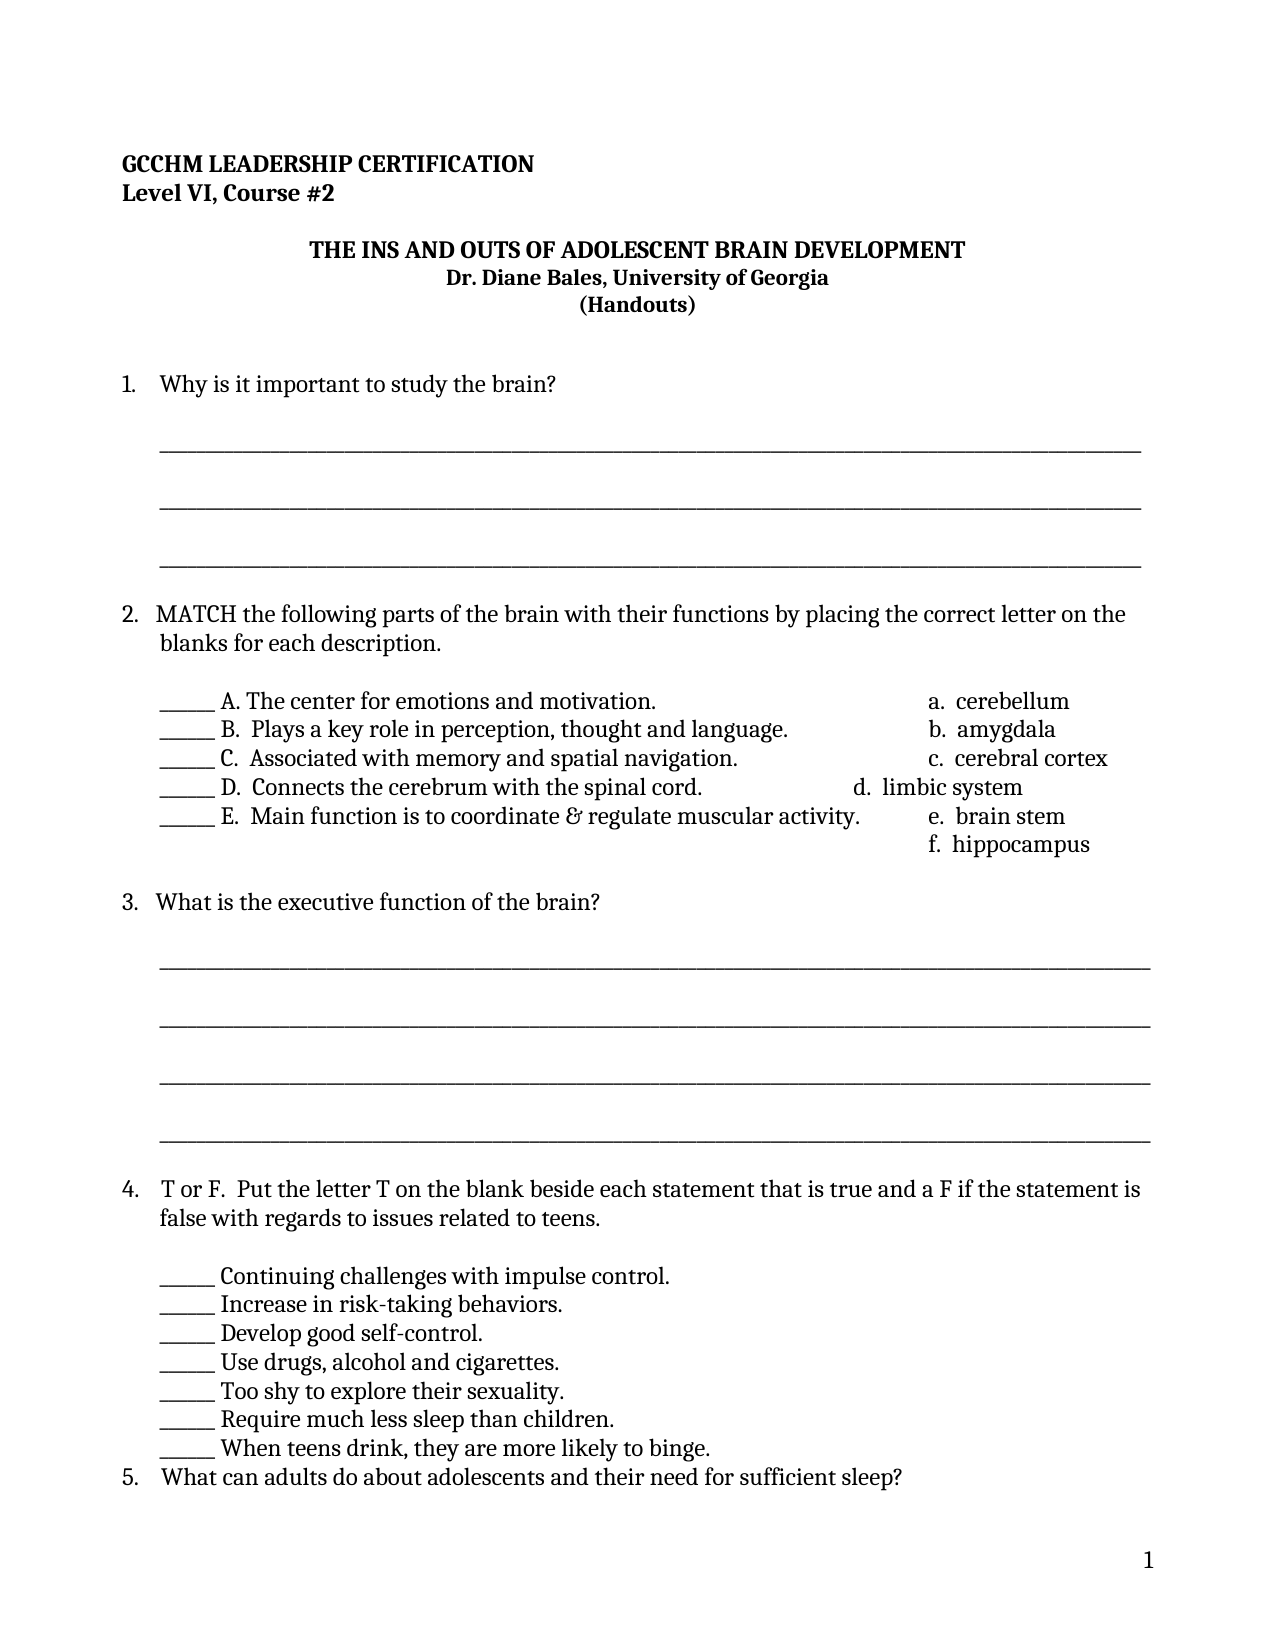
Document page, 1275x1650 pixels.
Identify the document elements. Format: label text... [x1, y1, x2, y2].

text ______ Develop good self-control. [159, 1319, 1153, 1348]
text __________________________________________________________________________________________________________ [159, 428, 1153, 457]
text GCCHM LEADERSHIP CERTIFICATION [122, 150, 1153, 179]
text f. hippocampus [159, 830, 1153, 859]
text Level VI, Course #2 [122, 179, 1153, 207]
text ______ A. The center for emotions and motivation. a. cerebellum [159, 687, 1153, 715]
text ______ Increase in risk-taking behaviors. [159, 1290, 1153, 1319]
text __________________________________________________________________________________________________________ [159, 485, 1153, 514]
list What is the executive function of the brain? [122, 888, 1153, 917]
text THE INS AND OUTS OF ADOLESCENT BRAIN DEVELOPMENT [122, 236, 1153, 265]
text (Handouts) [122, 291, 1153, 318]
text ______ Too shy to explore their sexuality. [159, 1377, 1153, 1405]
text ___________________________________________________________________________________________________________ [159, 1003, 1153, 1032]
text ______ D. Connects the cerebrum with the spinal cord. d. limbic system [159, 773, 1153, 802]
text ______ When teens drink, they are more likely to binge. [159, 1434, 1153, 1463]
text __________________________________________________________________________________________________________ [159, 543, 1153, 572]
text ______ E. Main function is to coordinate & regulate muscular activity. e. brain stem [159, 802, 1153, 830]
text ___________________________________________________________________________________________________________ [159, 1060, 1153, 1089]
text ___________________________________________________________________________________________________________ [159, 1118, 1153, 1147]
text ______ Require much less sleep than children. [159, 1405, 1153, 1434]
text ______ B. Plays a key role in perception, thought and language. b. amygdala [159, 715, 1153, 744]
text Dr. Diane Bales, University of Georgia [122, 265, 1153, 291]
text ______ Continuing challenges with impulse control. [159, 1262, 1153, 1290]
list Why is it important to study the brain? [122, 370, 1153, 399]
list T or F. Put the letter T on the blank beside each statement that is true and a F if the statement is false with regards to issues related to teens. [122, 1175, 1153, 1233]
list What can adults do about adolescents and their need for sufficient sleep? [122, 1463, 1153, 1492]
text ______ C. Associated with memory and spatial navigation. c. cerebral cortex [159, 744, 1153, 773]
text ___________________________________________________________________________________________________________ [159, 945, 1153, 974]
list MATCH the following parts of the brain with their functions by placing the correct letter on the blanks for each description. [122, 600, 1153, 658]
text ______ Use drugs, alcohol and cigarettes. [159, 1348, 1153, 1377]
